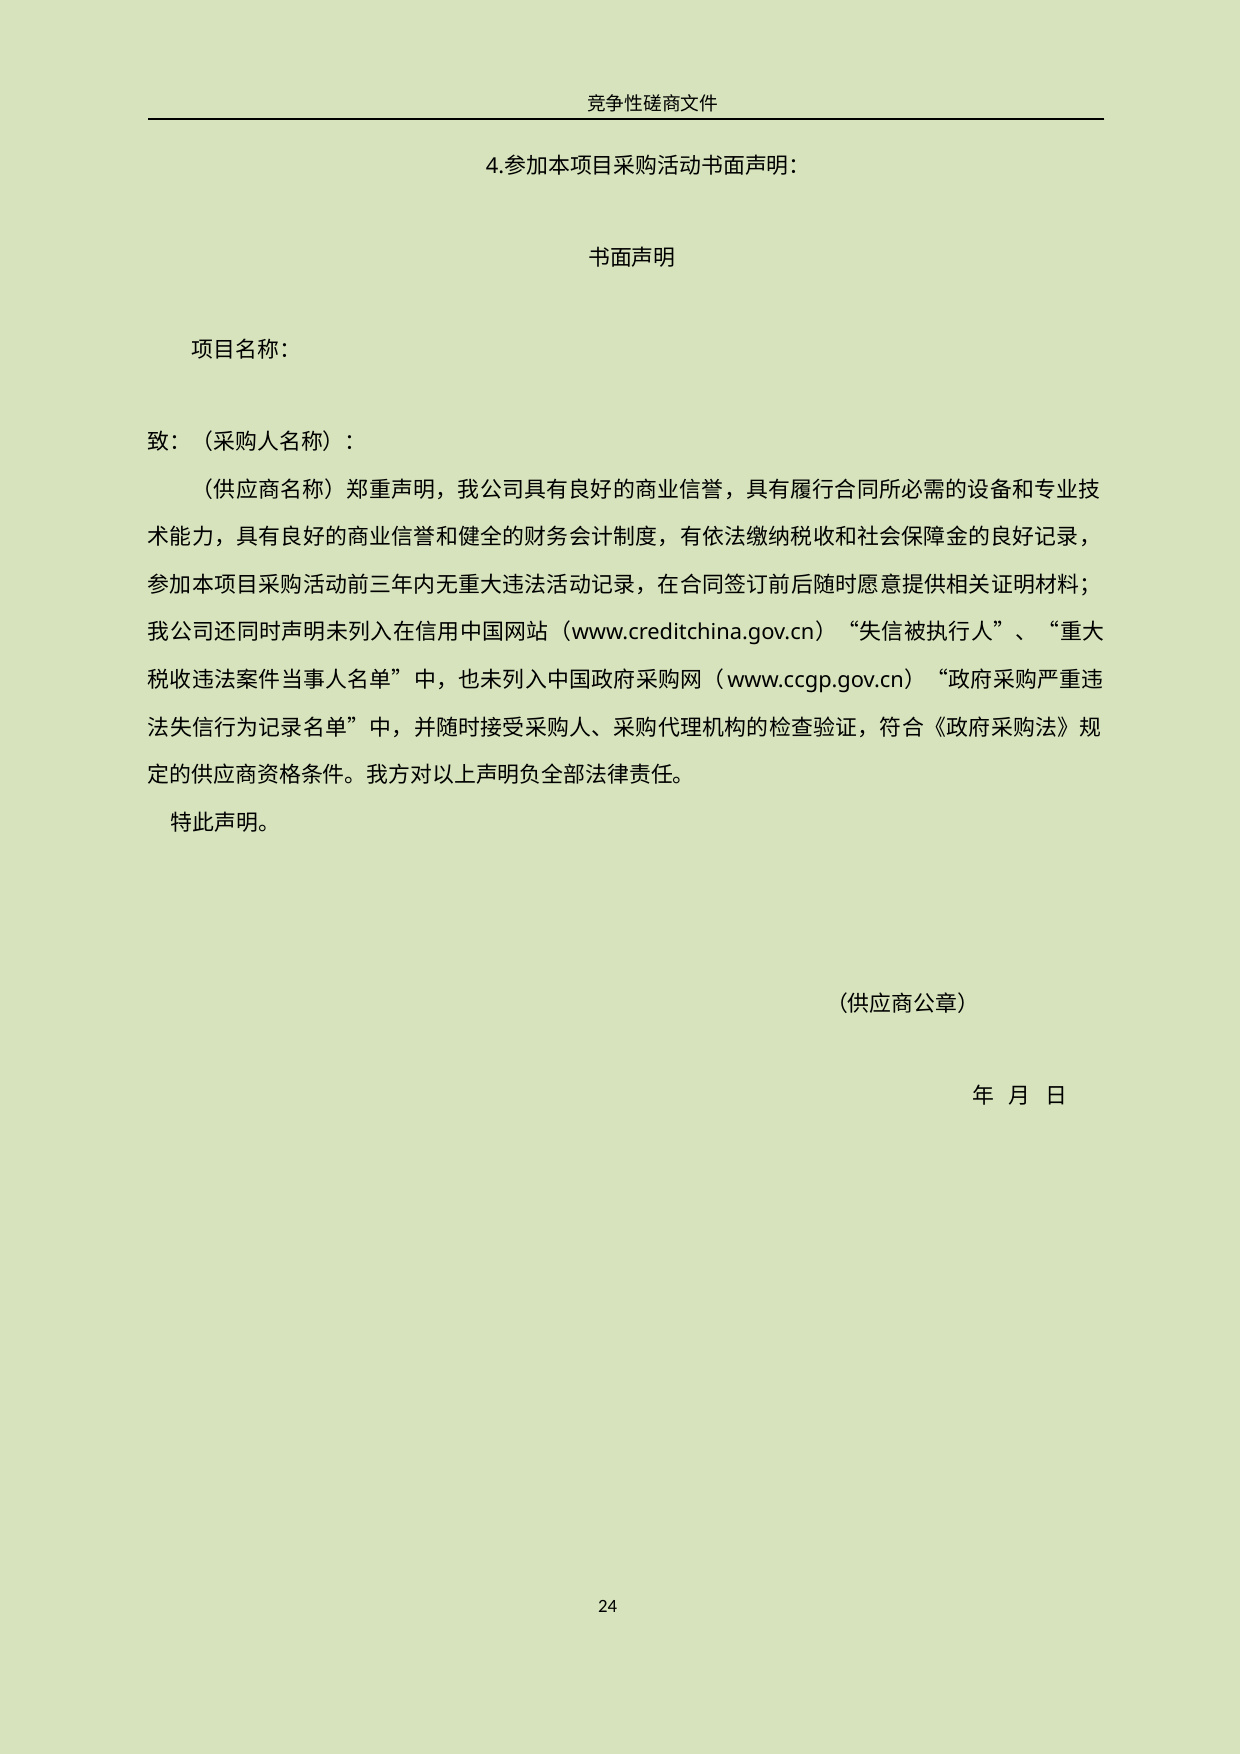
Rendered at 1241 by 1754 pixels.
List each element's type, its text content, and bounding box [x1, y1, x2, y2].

text 年 月 日 [148, 1078, 1067, 1110]
text 4.参加本项目采购活动书面声明： [148, 148, 1104, 179]
text 致：（采购人名称）： [148, 424, 1104, 456]
text （供应商名称）郑重声明，我公司具有良好的商业信誉，具有履行合同所必需的设备和专业技术能力，具有良好的商业信誉和健全的财务会计制度，有依法缴纳税收和社会保障金的良好记录，参加本项目采购活动前三年内无重大违法活动记录，在合同签订前后随时愿意提供相关证明材料；我公司还同时声明未列入在信用中国网站（www.creditchina.gov.cn）“失信被执行人”、“重大税收违法案件当事人名单”中，也未列入中国政府采购网（www.ccgp.gov.cn）“政府采购严重违法失信行为记录名单”中，并随时接受采购人、采购代理机构的检查验证，符合《政府采购法》规定的供应商资格条件。我方对以上声明负全部法律责任。 [148, 472, 1104, 789]
text （供应商公章） [148, 986, 1104, 1018]
text 书面声明 [148, 240, 1104, 272]
text 项目名称： [148, 332, 1104, 364]
text 特此声明。 [148, 804, 1104, 836]
